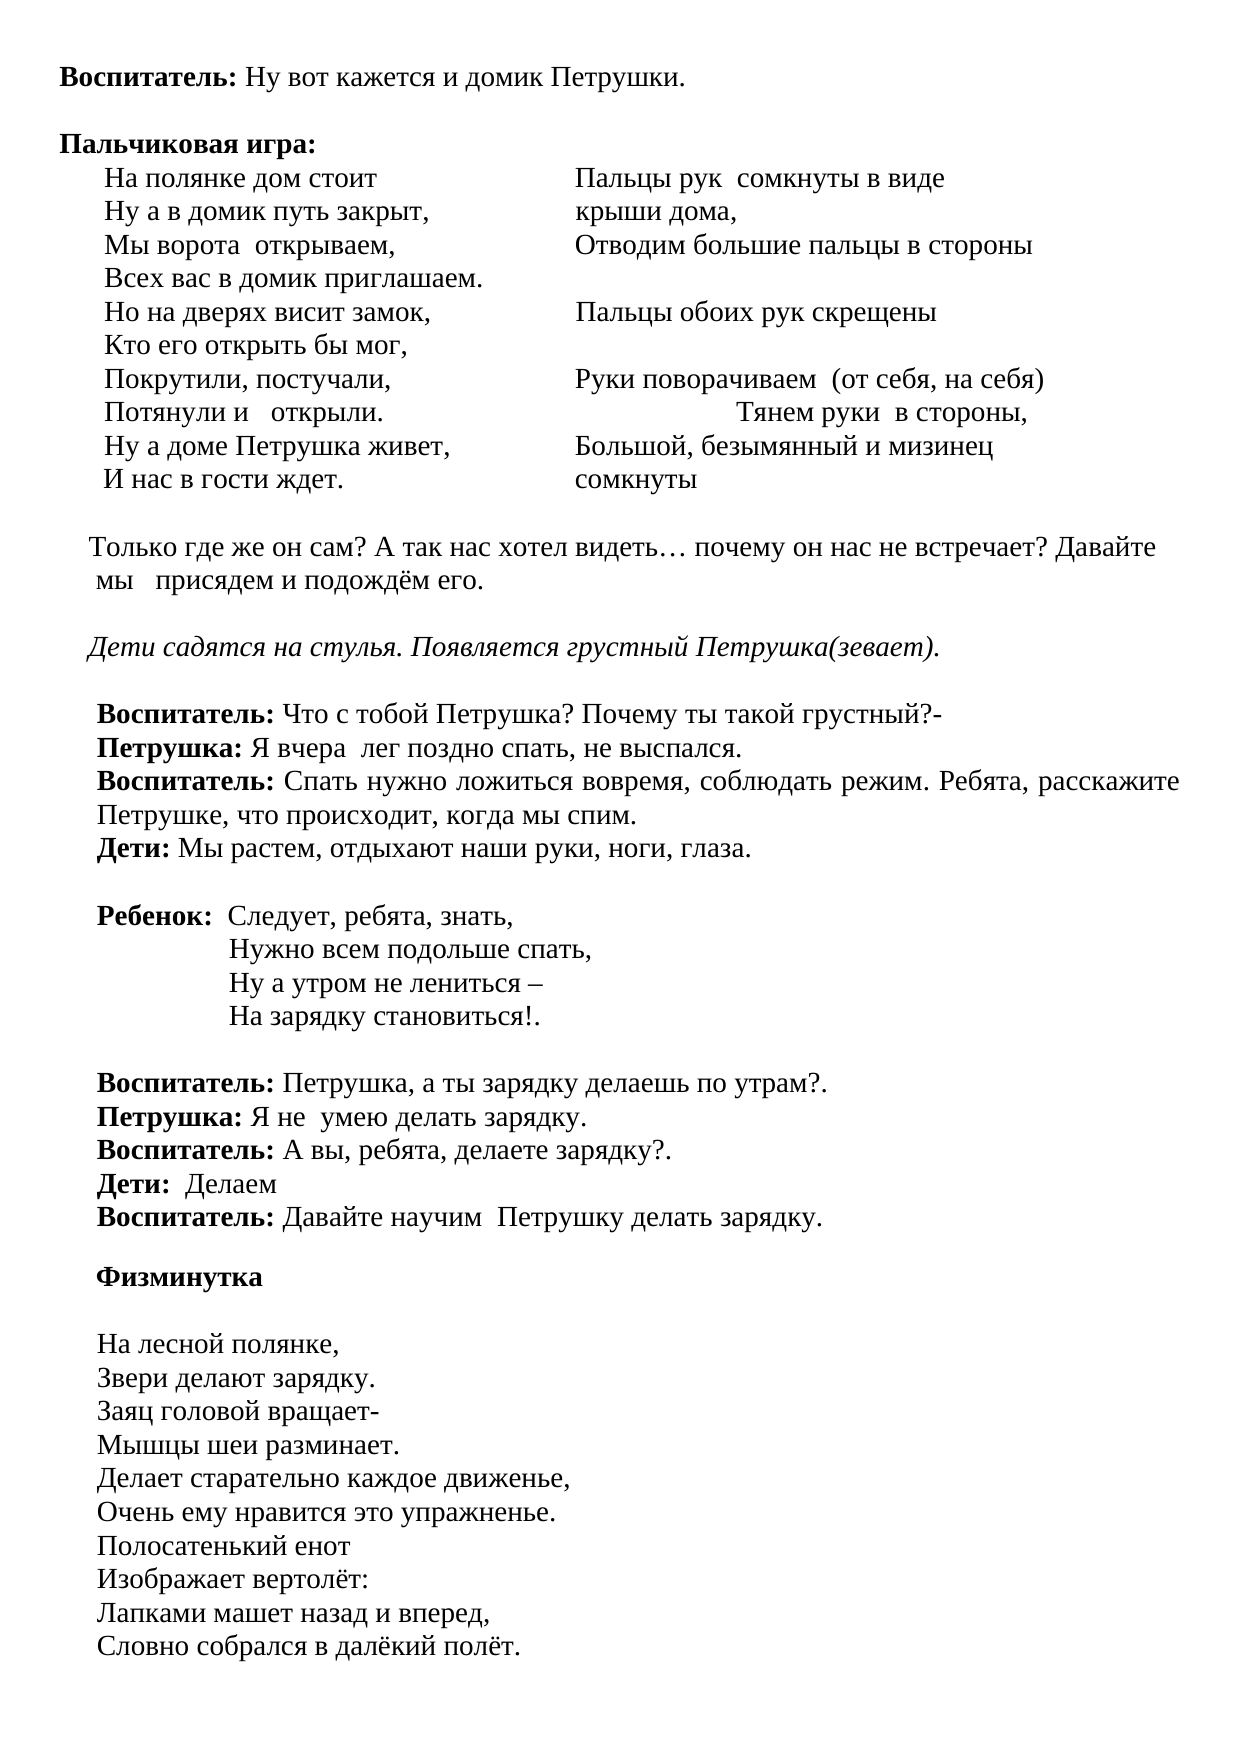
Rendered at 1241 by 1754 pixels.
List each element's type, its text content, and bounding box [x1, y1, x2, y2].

text Ребенок: Следует, ребята, знать, [97, 898, 1181, 931]
text На лесной полянке, [97, 1326, 1181, 1360]
text Всех вас в домик приглашаем. [97, 260, 1181, 294]
text Кто его открыть бы мог, [97, 327, 1181, 361]
text На полянке дом стоит Пальцы рук сомкнуты в виде [97, 160, 1181, 193]
text Физминутка [59, 1259, 1181, 1293]
text Воспитатель: А вы, ребята, делаете зарядку?. [97, 1132, 1181, 1166]
text Очень ему нравится это упражненье. [97, 1494, 1181, 1528]
text Потянули и открыли. Тянем руки в стороны, [97, 394, 1181, 428]
text Только где же он сам? А так нас хотел видеть… почему он нас не встречает? Давайте [59, 529, 1181, 562]
text Воспитатель: Ну вот кажется и домик Петрушки. [59, 59, 1181, 93]
text На зарядку становиться!. [97, 998, 1181, 1032]
text Нужно всем подольше спать, [97, 931, 1181, 965]
text Словно собрался в далёкий полёт. [97, 1628, 1181, 1662]
text Изображает вертолёт: [97, 1561, 1181, 1595]
text Ну а доме Петрушка живет, Большой, безымянный и мизинец [97, 428, 1181, 462]
text Звери делают зарядку. [97, 1360, 1181, 1393]
text И нас в гости ждет. сомкнуты [59, 462, 1181, 495]
text Ну а в домик путь закрыт, крыши дома, [97, 193, 1181, 227]
text Петрушка: Я не умею делать зарядку. [97, 1099, 1181, 1132]
text Заяц головой вращает- [97, 1393, 1181, 1427]
text Воспитатель: Спать нужно ложиться вовремя, соблюдать режим. Ребята, расскажите Петрушке, что происходит, когда мы спим. [97, 763, 1181, 831]
text Воспитатель: Что с тобой Петрушка? Почему ты такой грустный?- [97, 696, 1181, 730]
text Воспитатель: Петрушка, а ты зарядку делаешь по утрам?. [97, 1065, 1181, 1099]
text Мы ворота открываем, Отводим большие пальцы в стороны [97, 227, 1181, 260]
text Покрутили, постучали, Руки поворачиваем (от себя, на себя) [97, 361, 1181, 394]
text Воспитатель: Давайте научим Петрушку делать зарядку. [97, 1199, 1181, 1233]
text Пальчиковая игра: [59, 126, 1181, 160]
text Дети: Мы растем, отдыхают наши руки, ноги, глаза. [97, 831, 1181, 864]
text Лапками машет назад и вперед, [97, 1595, 1181, 1628]
text Ну а утром не лениться – [97, 965, 1181, 998]
text Полосатенький енот [97, 1528, 1181, 1561]
text Дети: Делаем [97, 1166, 1181, 1199]
text Мышцы шеи разминает. [97, 1427, 1181, 1461]
text Петрушка: Я вчера лег поздно спать, не выспался. [97, 730, 1181, 763]
text Делает старательно каждое движенье, [97, 1461, 1181, 1494]
text мы присядем и подождём его. [59, 562, 1181, 596]
text Но на дверях висит замок, Пальцы обоих рук скрещены [97, 294, 1181, 327]
text Дети садятся на стулья. Появляется грустный Петрушка(зевает). [59, 629, 1181, 663]
